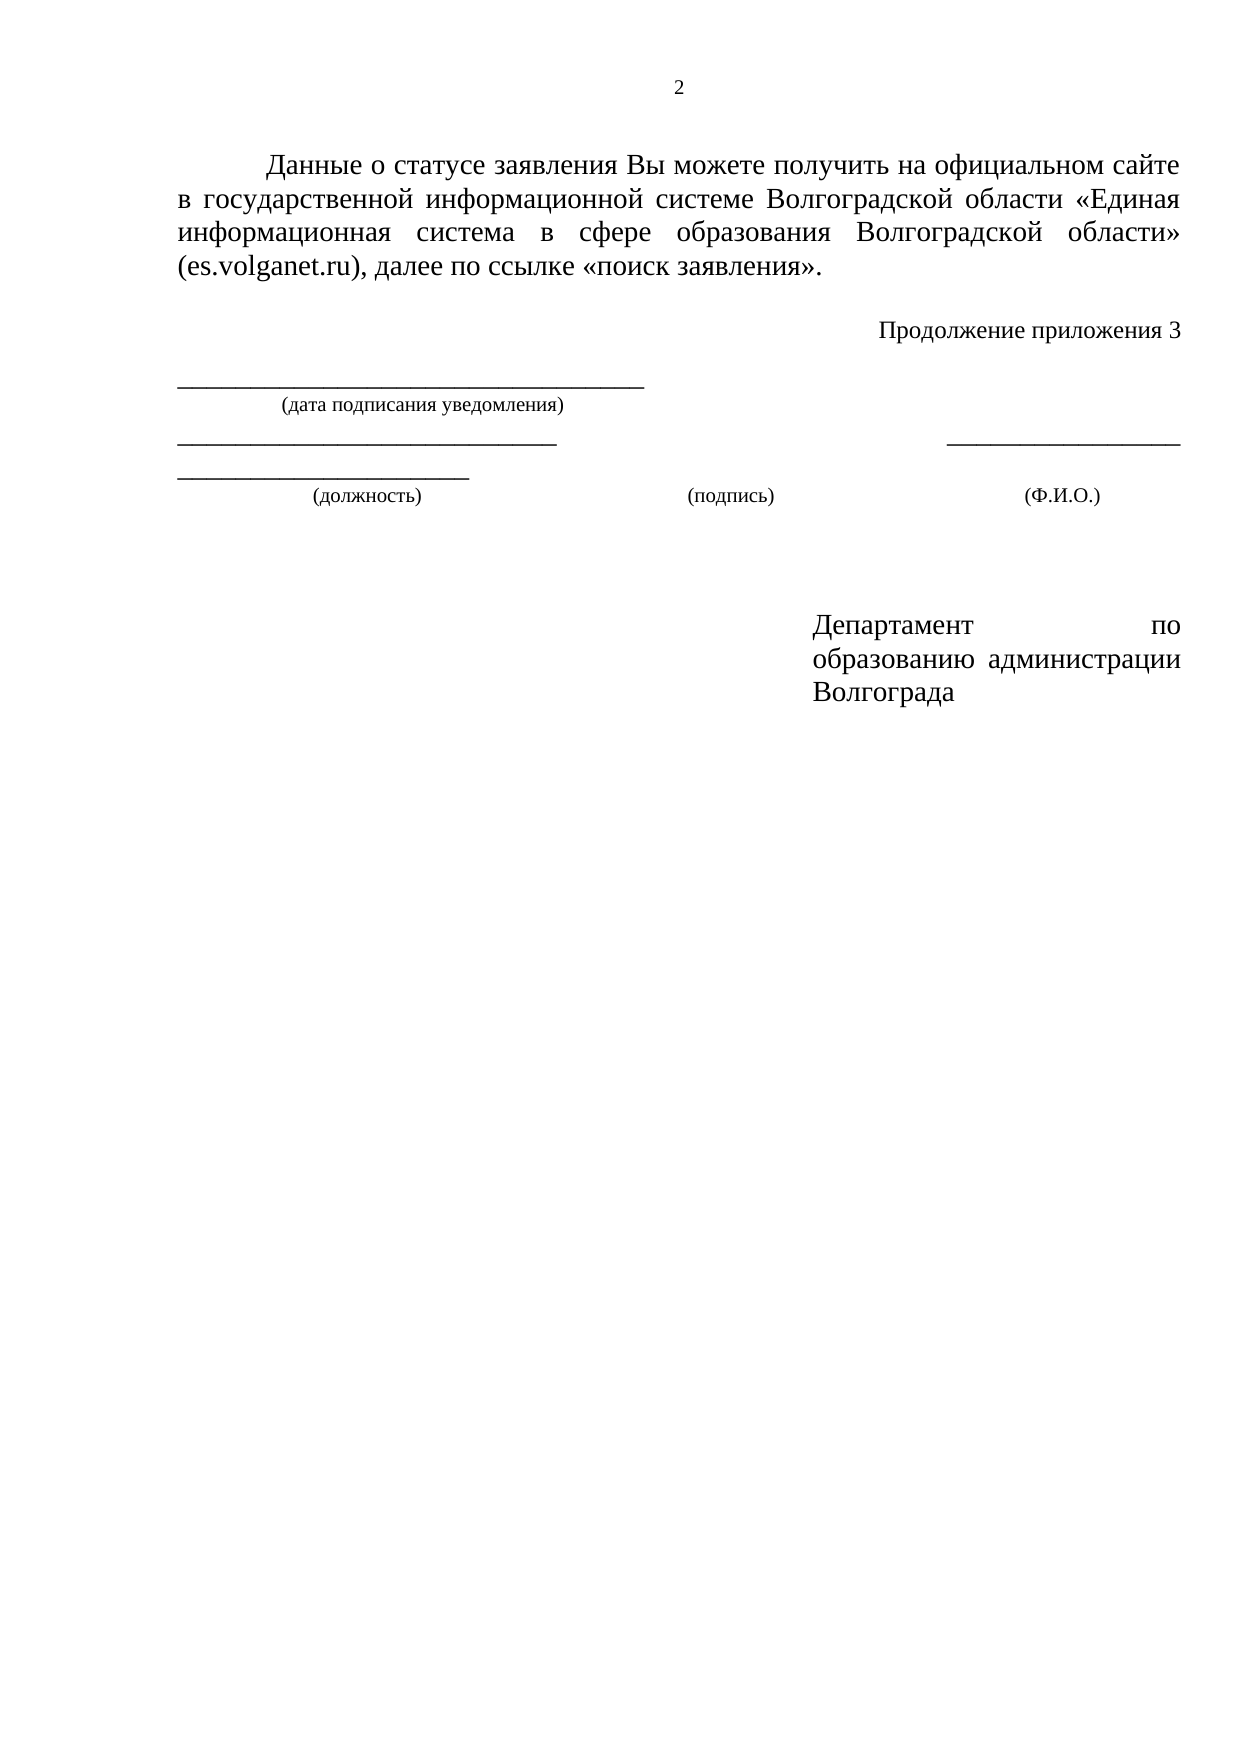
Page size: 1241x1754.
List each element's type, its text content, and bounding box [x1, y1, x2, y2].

text (должность) (подпись) (Ф.И.О.) [177, 483, 1181, 507]
text Продолжение приложения 3 [177, 315, 1181, 344]
text __________________________ ________________ ____________________ [177, 416, 1181, 483]
text Данные о статусе заявления Вы можете получить на официальном сайте в государственной информационной системе Волгоградской области «Единая информационная система в сфере образования Волгоградской области» (es.volganet.ru), далее по ссылке «поиск заявления». [177, 147, 1181, 281]
text (дата подписания уведомления) [177, 392, 1181, 416]
text ________________________________ [177, 358, 1181, 392]
text Департамент по образованию администрации Волгограда [812, 607, 1181, 708]
